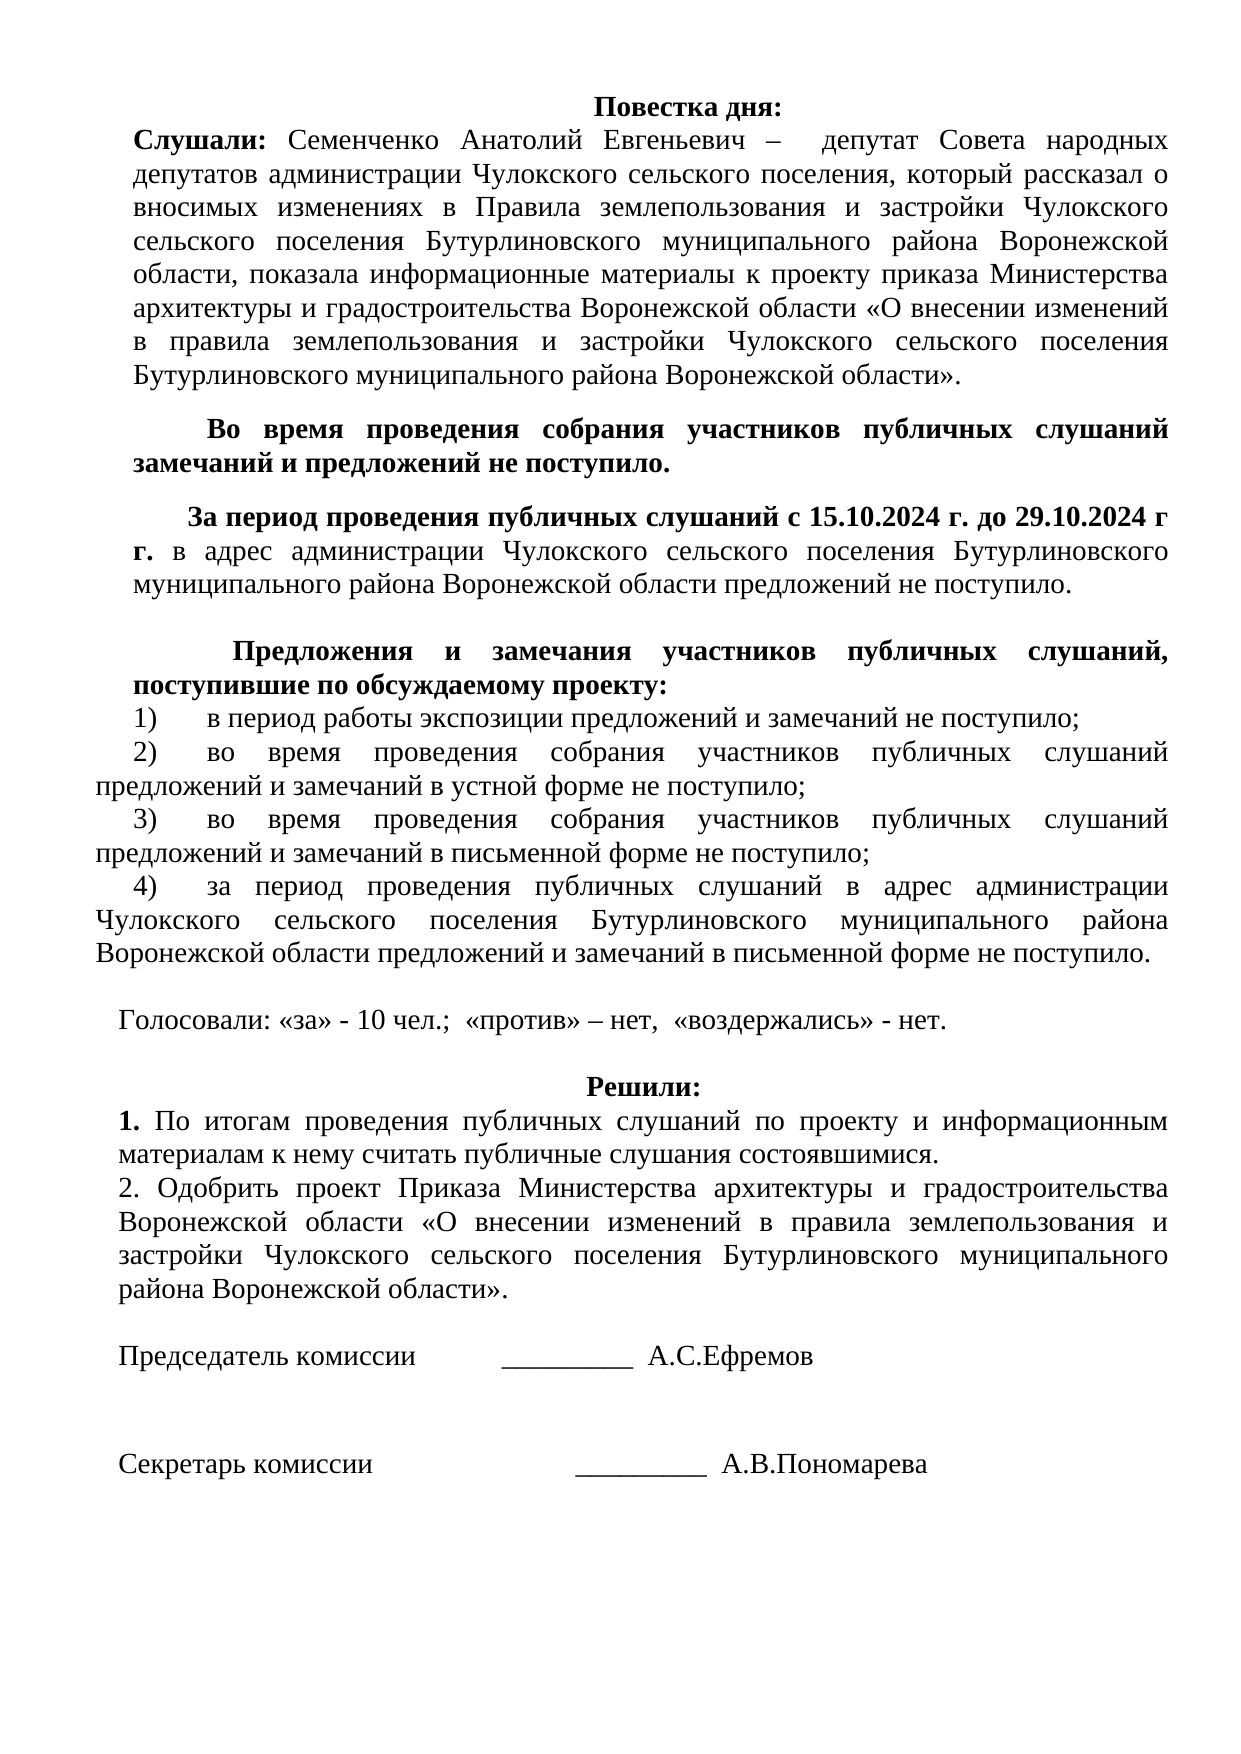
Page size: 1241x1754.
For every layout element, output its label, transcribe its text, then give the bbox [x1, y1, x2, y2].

text Решили: [118, 1069, 1169, 1103]
text За период проведения публичных слушаний с 15.10.2024 г. до 29.10.2024 г г. в адрес администрации Чулокского сельского поселения Бутурлиновского муниципального района Воронежской области предложений не поступило. [133, 499, 1169, 600]
text Председатель комиссии _________ А.С.Ефремов [118, 1338, 1169, 1371]
text 2) во время проведения собрания участников публичных слушаний предложений и замечаний в устной форме не поступило; [95, 734, 1169, 801]
text 1) в период работы экспозиции предложений и замечаний не поступило; [95, 701, 1169, 734]
text Слушали: Семенченко Анатолий Евгеньевич – депутат Совета народных депутатов администрации Чулокского сельского поселения, который рассказал о вносимых изменениях в Правила землепользования и застройки Чулокского сельского поселения Бутурлиновского муниципального района Воронежской области, показала информационные материалы к проекту приказа Министерства архитектуры и градостроительства Воронежской области «О внесении изменений в правила землепользования и застройки Чулокского сельского поселения Бутурлиновского муниципального района Воронежской области». [133, 122, 1169, 391]
text 4) за период проведения публичных слушаний в адрес администрации Чулокского сельского поселения Бутурлиновского муниципального района Воронежской области предложений и замечаний в письменной форме не поступило. [95, 868, 1169, 969]
text 1. По итогам проведения публичных слушаний по проекту и информационным материалам к нему считать публичные слушания состоявшимися. [118, 1103, 1169, 1170]
text 3) во время проведения собрания участников публичных слушаний предложений и замечаний в письменной форме не поступило; [95, 801, 1169, 868]
text Голосовали: «за» - 10 чел.; «против» – нет, «воздержались» - нет. [118, 1002, 1169, 1036]
text Предложения и замечания участников публичных слушаний, поступившие по обсуждаемому проекту: [133, 633, 1169, 701]
text Секретарь комиссии _________ А.В.Пономарева [118, 1447, 1169, 1480]
text 2. Одобрить проект Приказа Министерства архитектуры и градостроительства Воронежской области «О внесении изменений в правила землепользования и застройки Чулокского сельского поселения Бутурлиновского муниципального района Воронежской области». [118, 1170, 1169, 1304]
text Повестка дня: [88, 89, 1169, 122]
text Во время проведения собрания участников публичных слушаний замечаний и предложений не поступило. [133, 411, 1169, 478]
